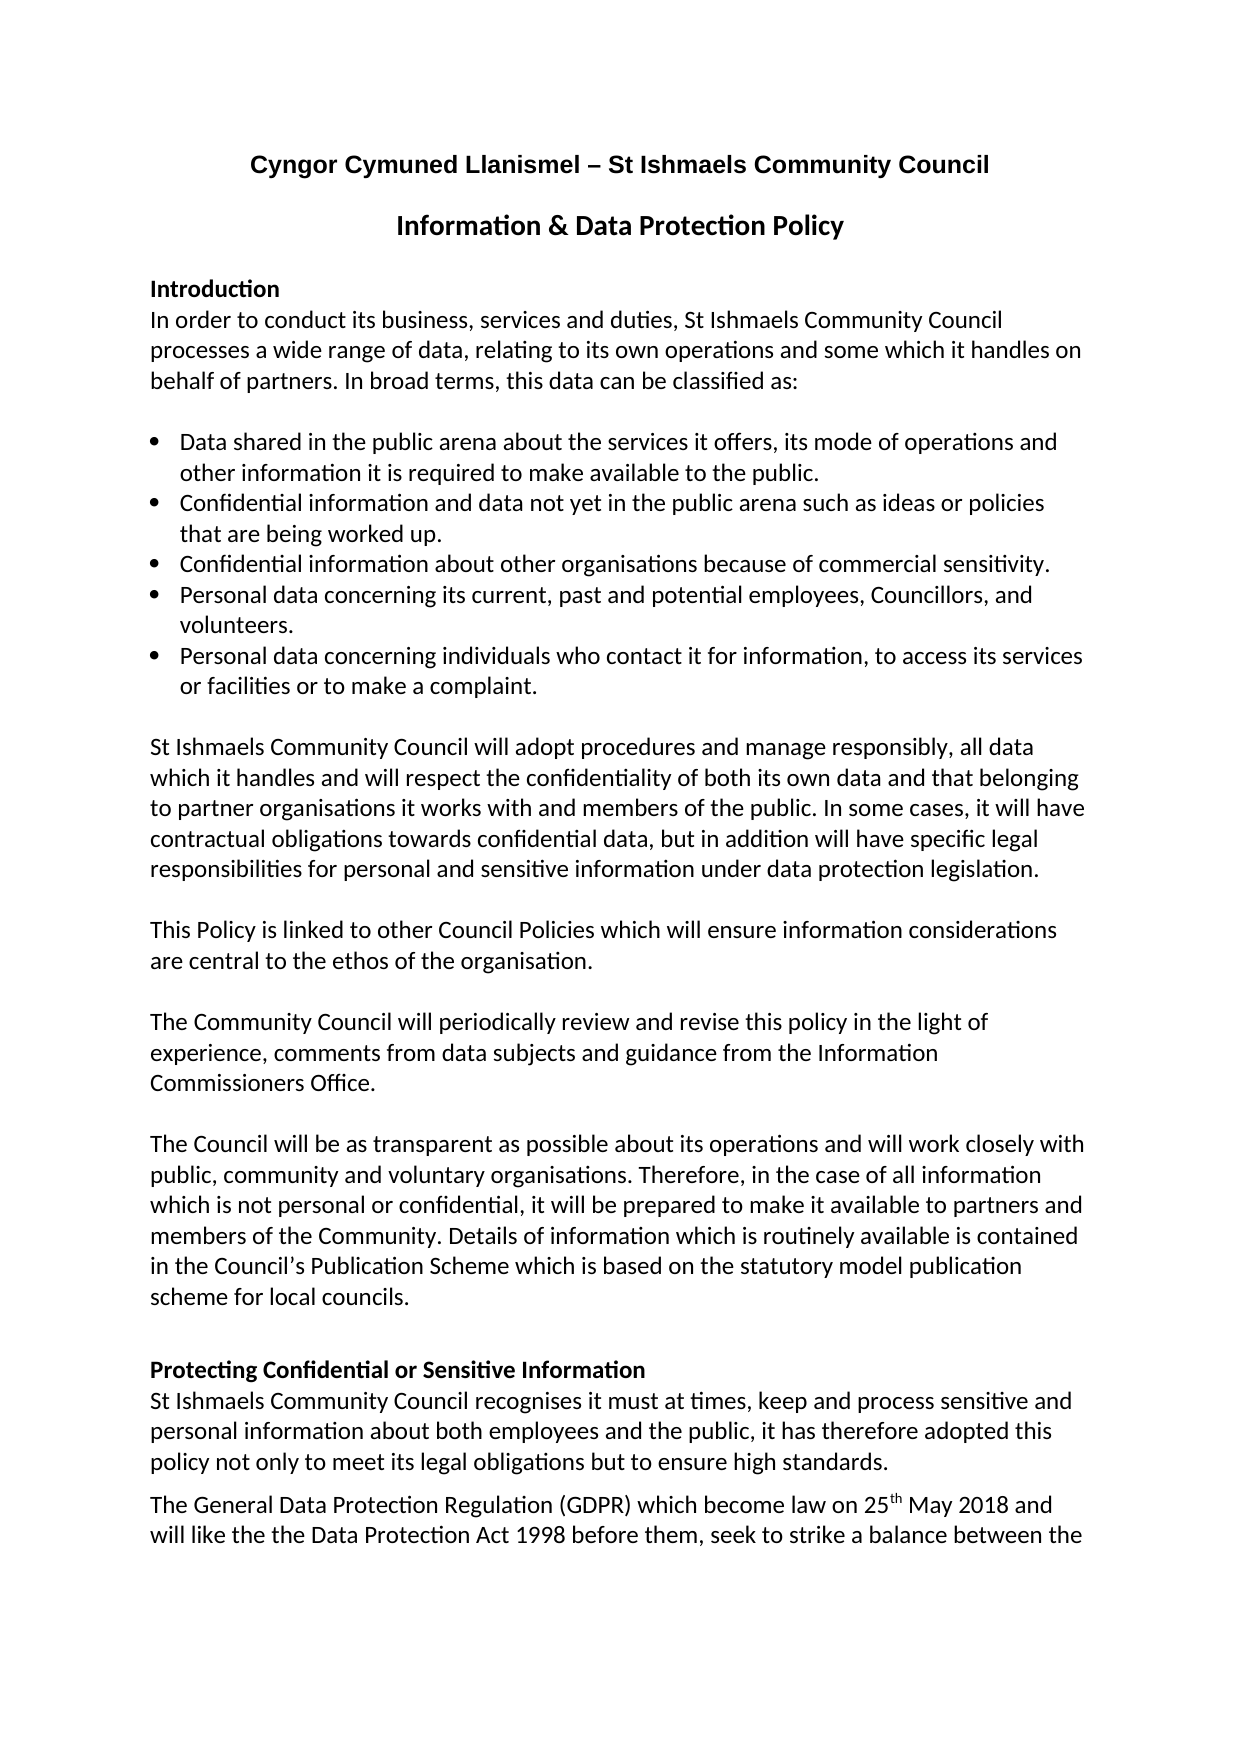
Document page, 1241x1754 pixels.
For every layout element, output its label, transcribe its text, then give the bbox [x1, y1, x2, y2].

list Protecting Confidential or Sensitive Information St Ishmaels Community Council recognises it must at times, keep and process sensitive and personal information about both employees and the public, it has therefore adopted this policy not only to meet its legal obligations but to ensure high standards. [150, 1324, 1090, 1476]
list Confidential information and data not yet in the public arena such as ideas or policies that are being worked up. [150, 487, 1090, 548]
list Data shared in the public arena about the services it offers, its mode of operations and other information it is required to make available to the public. [150, 426, 1090, 487]
text The Community Council will periodically review and revise this policy in the light of experience, comments from data subjects and guidance from the Information Commissioners Office. [150, 1006, 1090, 1098]
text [150, 1489, 1090, 1550]
text Information & Data Protection Policy [150, 207, 1090, 243]
list Personal data concerning its current, past and potential employees, Councillors, and volunteers. [150, 579, 1090, 640]
text In order to conduct its business, services and duties, St Ishmaels Community Council processes a wide range of data, relating to its own operations and some which it handles on behalf of partners. In broad terms, this data can be classified as: [150, 304, 1090, 396]
text Introduction [150, 274, 1090, 304]
list Personal data concerning individuals who contact it for information, to access its services or facilities or to make a complaint. [150, 640, 1090, 701]
text This Policy is linked to other Council Policies which will ensure information considerations are central to the ethos of the organisation. [150, 914, 1090, 976]
list Confidential information about other organisations because of commercial sensitivity. [150, 548, 1090, 579]
list The Council will be as transparent as possible about its operations and will work closely with public, community and voluntary organisations. Therefore, in the case of all information which is not personal or confidential, it will be prepared to make it available to partners and members of the Community. Details of information which is routinely available is contained in the Council’s Publication Scheme which is based on the statutory model publication scheme for local councils. [150, 1128, 1090, 1311]
text Cyngor Cymuned Llanismel – St Ishmaels Community Council [150, 150, 1090, 179]
text St Ishmaels Community Council will adopt procedures and manage responsibly, all data which it handles and will respect the confidentiality of both its own data and that belonging to partner organisations it works with and members of the public. In some cases, it will have contractual obligations towards confidential data, but in addition will have specific legal responsibilities for personal and sensitive information under data protection legislation. [150, 731, 1090, 884]
